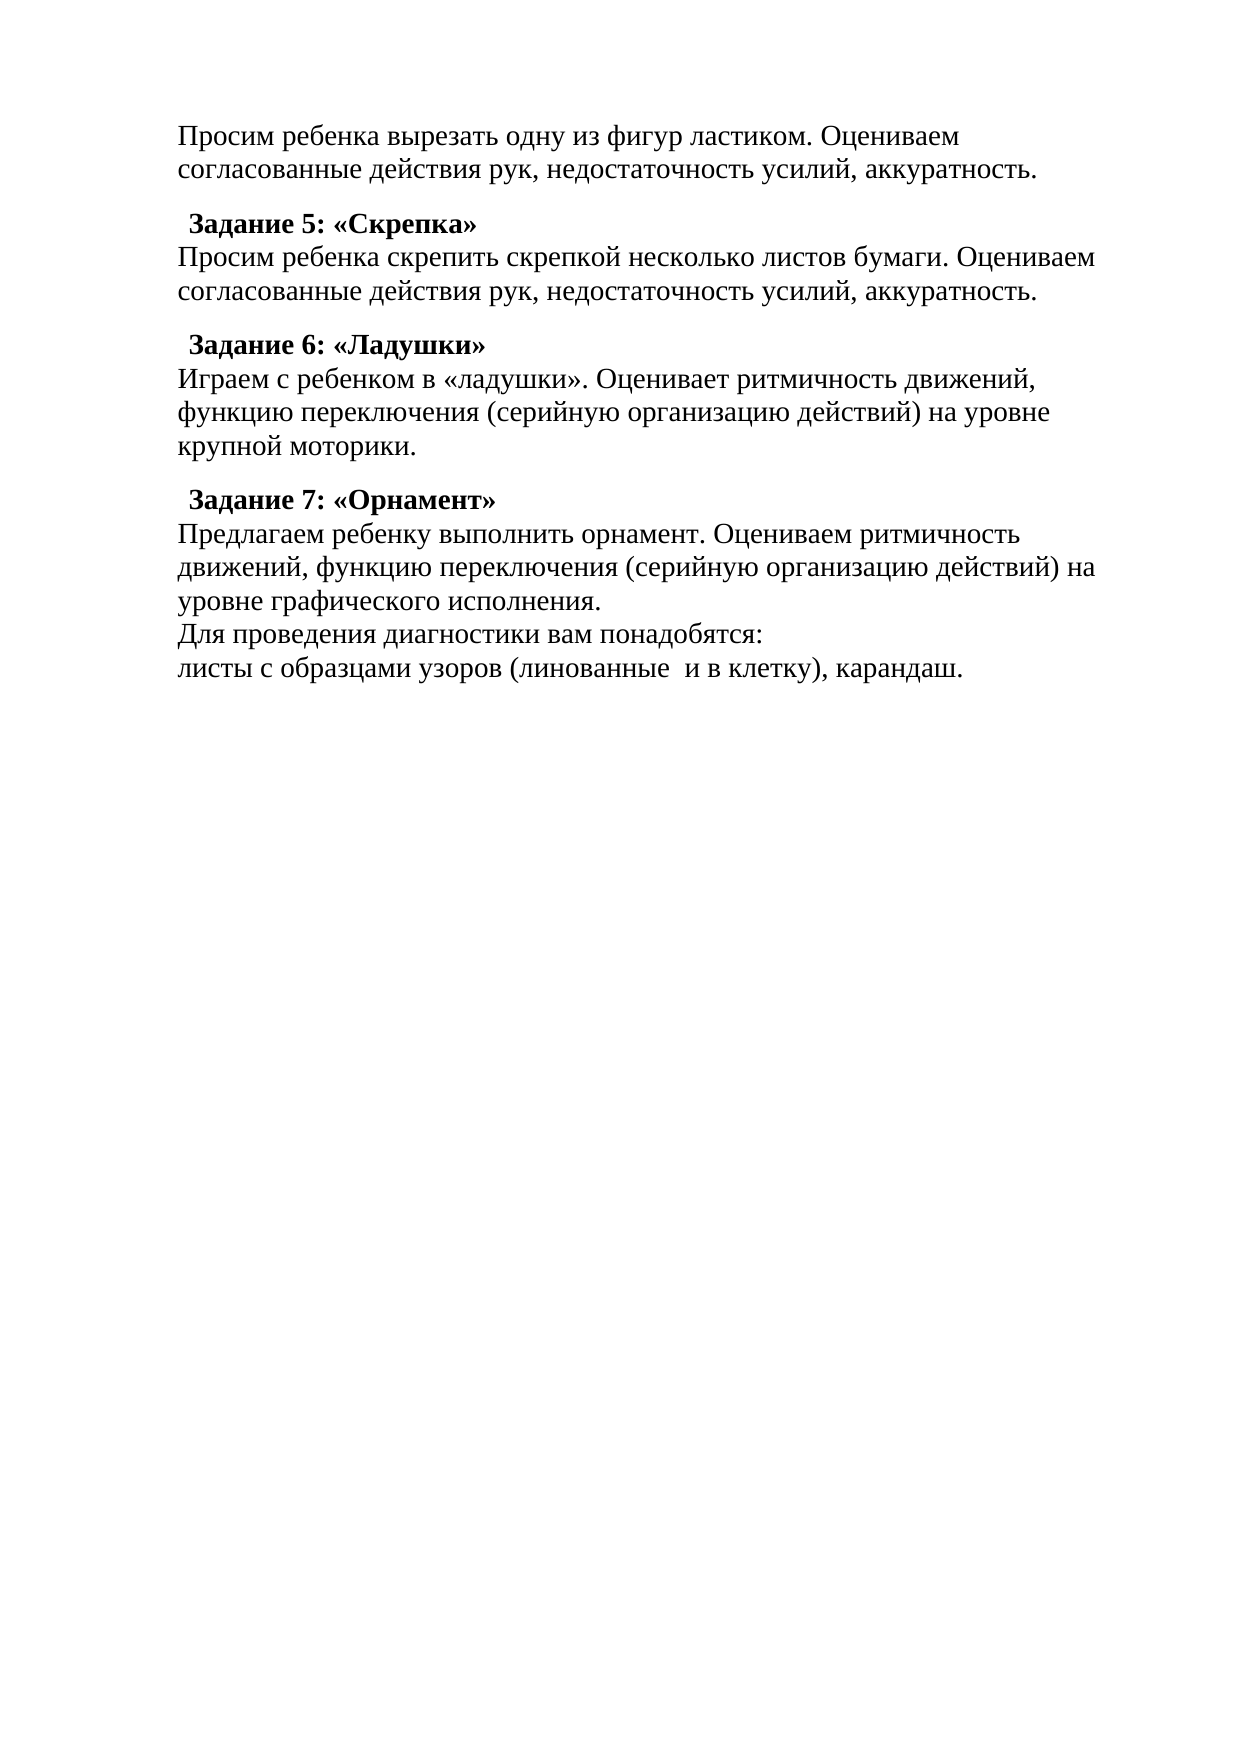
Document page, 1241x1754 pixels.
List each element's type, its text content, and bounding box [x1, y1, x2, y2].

text Задание 5: «Скрепка» [188, 206, 1152, 239]
text Задание 6: «Ладушки» [188, 327, 1152, 361]
text листы с образцами узоров (линованные и в клетку), карандаш. [177, 650, 1152, 684]
text Играем с ребенком в «ладушки». Оценивает ритмичность движений, функцию переключения (серийную организацию действий) на уровне крупной моторики. [177, 361, 1152, 462]
text Задание 7: «Орнамент» [188, 482, 1152, 516]
text Для проведения диагностики вам понадобятся: [177, 617, 1152, 650]
text Предлагаем ребенку выполнить орнамент. Оцениваем ритмичность движений, функцию переключения (серийную организацию действий) на уровне графического исполнения. [177, 516, 1152, 617]
text Просим ребенка вырезать одну из фигур ластиком. Оцениваем согласованные действия рук, недостаточность усилий, аккуратность. [177, 118, 1152, 185]
text Просим ребенка скрепить скрепкой несколько листов бумаги. Оцениваем согласованные действия рук, недостаточность усилий, аккуратность. [177, 239, 1152, 307]
